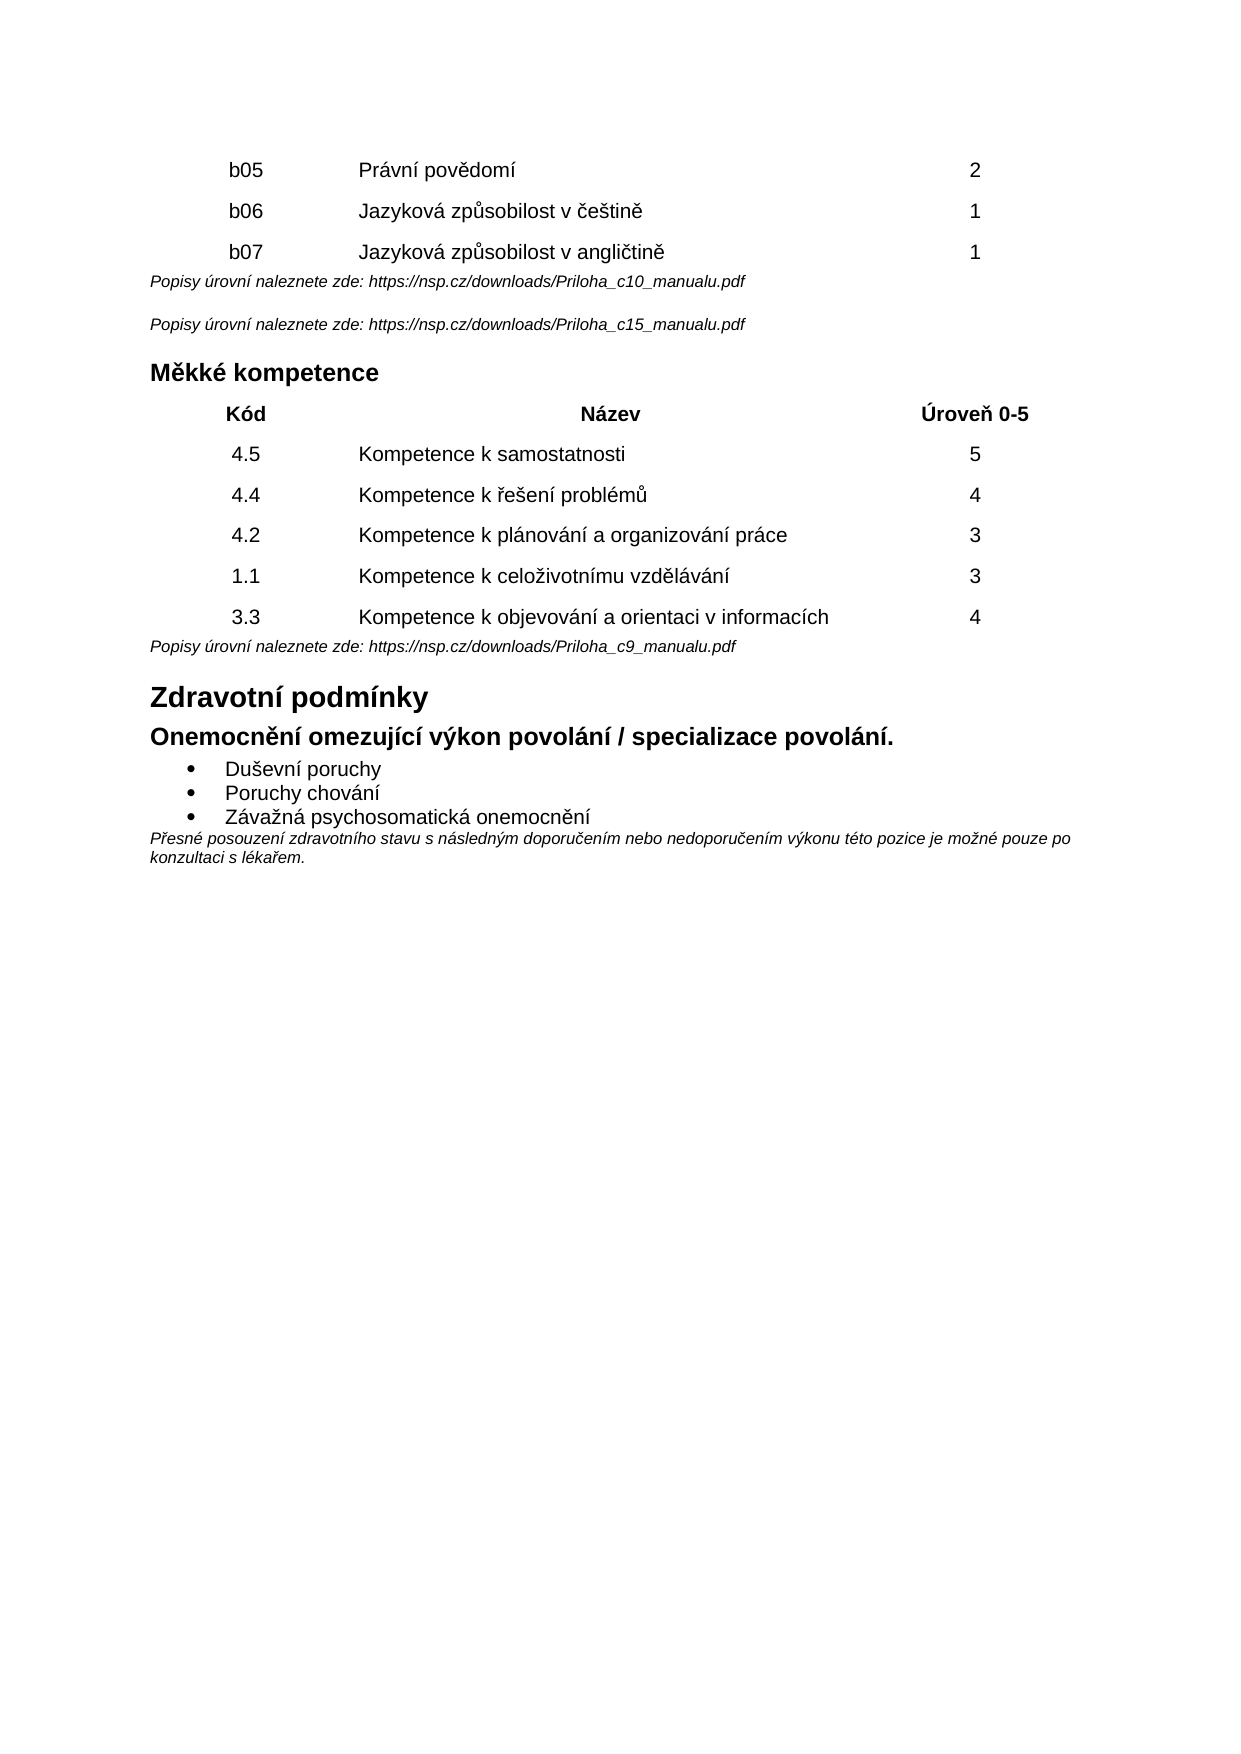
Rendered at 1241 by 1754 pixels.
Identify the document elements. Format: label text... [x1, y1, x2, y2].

table_cell Právní povědomí [350, 150, 871, 191]
list Poruchy chování [187, 781, 1090, 805]
text Přesné posouzení zdravotního stavu s následným doporučením nebo nedoporučením výkonu této pozice je možné pouze po konzultaci s lékařem. [150, 829, 1090, 867]
table_cell b05 [142, 150, 350, 191]
table_cell 2 [871, 150, 1079, 191]
table_cell Kompetence k objevování a orientaci v informacích [350, 596, 871, 637]
text Popisy úrovní naleznete zde: https://nsp.cz/downloads/Priloha_c10_manualu.pdf [150, 272, 1090, 291]
table_cell b07 [142, 231, 350, 272]
table_cell 1 [871, 191, 1079, 231]
table_cell 4.4 [142, 474, 350, 515]
table_cell 4.5 [142, 434, 350, 474]
table_cell Jazyková způsobilost v angličtině [350, 231, 871, 272]
list Závažná psychosomatická onemocnění [187, 805, 1090, 829]
table_header Úroveň 0-5 [871, 393, 1079, 434]
table_cell 3 [871, 556, 1079, 596]
table_header Kód [142, 393, 350, 434]
table_cell 4 [871, 596, 1079, 637]
table_cell 5 [871, 434, 1079, 474]
subtitle Onemocnění omezující výkon povolání / specializace povolání. [150, 722, 1090, 751]
table_cell 3.3 [142, 596, 350, 637]
subtitle Zdravotní podmínky [150, 680, 1090, 713]
table_cell 1.1 [142, 556, 350, 596]
subtitle Měkké kompetence [150, 358, 1090, 387]
list Duševní poruchy [187, 757, 1090, 781]
table_cell 3 [871, 515, 1079, 556]
table_cell Jazyková způsobilost v češtině [350, 191, 871, 231]
table_cell 4.2 [142, 515, 350, 556]
table_cell 4 [871, 474, 1079, 515]
table_cell Kompetence k celoživotnímu vzdělávání [350, 556, 871, 596]
table_header Název [350, 393, 871, 434]
text Popisy úrovní naleznete zde: https://nsp.cz/downloads/Priloha_c9_manualu.pdf [150, 637, 1090, 656]
table_cell Kompetence k samostatnosti [350, 434, 871, 474]
table_cell Kompetence k plánování a organizování práce [350, 515, 871, 556]
text Popisy úrovní naleznete zde: https://nsp.cz/downloads/Priloha_c15_manualu.pdf [150, 315, 1090, 334]
table_cell Kompetence k řešení problémů [350, 474, 871, 515]
table_cell b06 [142, 191, 350, 231]
table_cell 1 [871, 231, 1079, 272]
